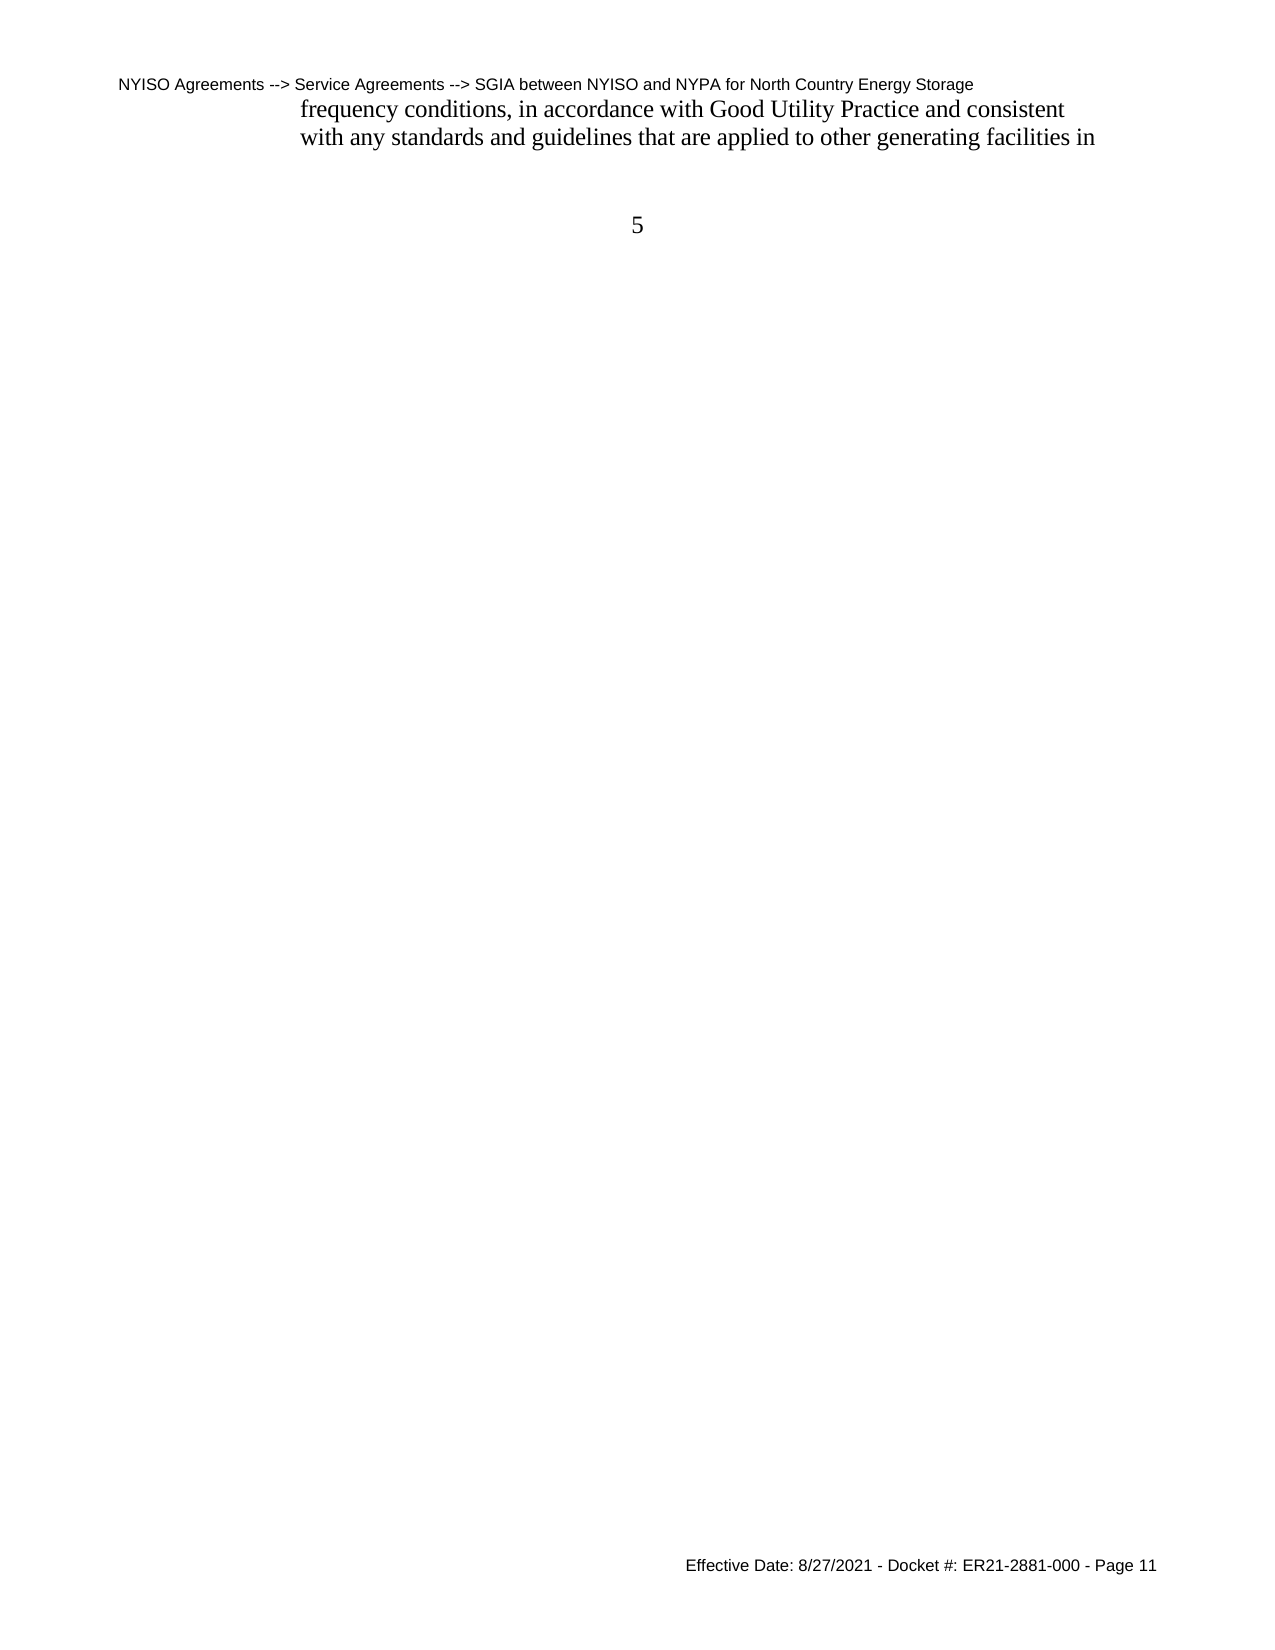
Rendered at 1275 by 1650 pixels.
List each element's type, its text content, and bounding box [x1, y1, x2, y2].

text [300, 94, 1144, 152]
text 5 [631, 211, 1275, 239]
